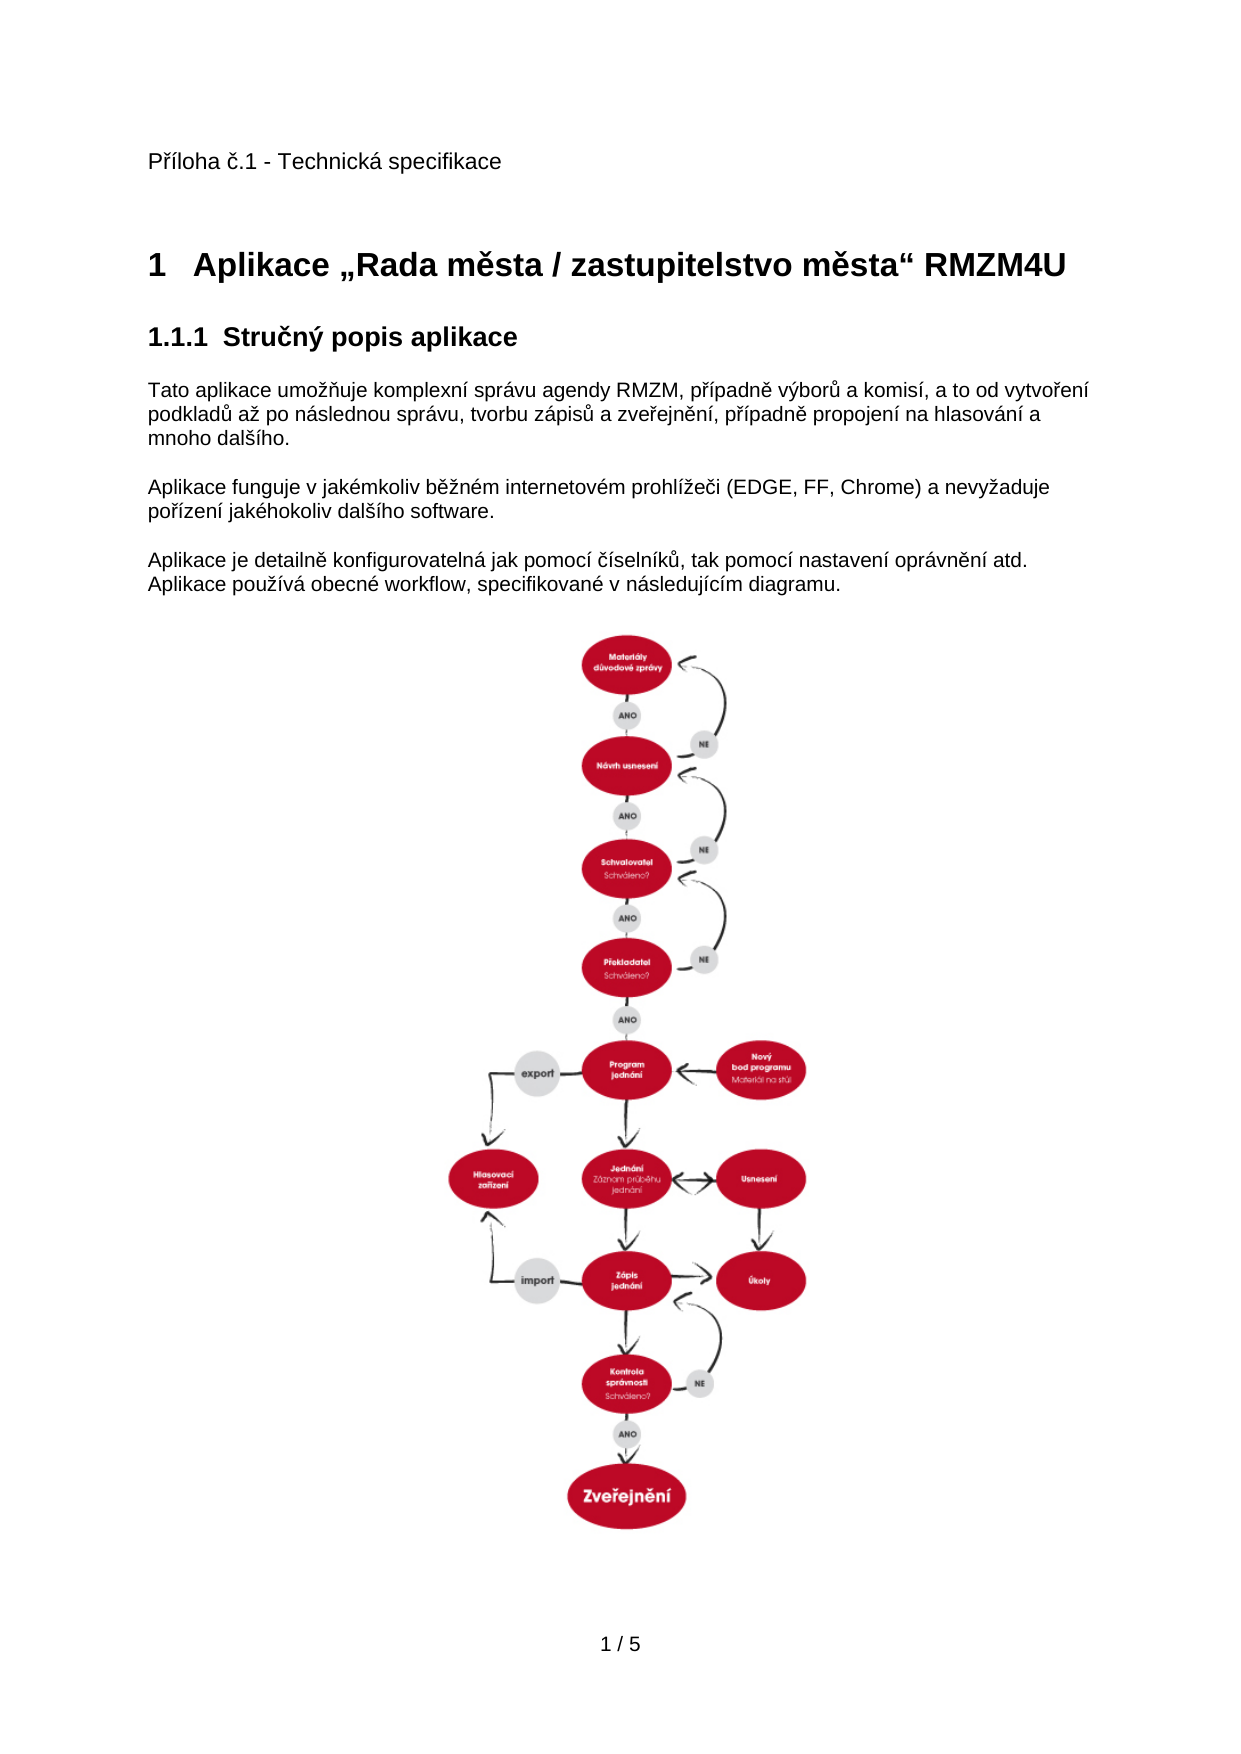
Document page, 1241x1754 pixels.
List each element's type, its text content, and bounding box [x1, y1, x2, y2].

subtitle Aplikace „Rada města / zastupitelstvo města“ RMZM4U [148, 246, 1093, 284]
picture [281, 620, 959, 1544]
subtitle Stručný popis aplikace [148, 321, 1093, 353]
text Příloha č.1 - Technická specifikace [148, 148, 1093, 174]
text Aplikace je detailně konfigurovatelná jak pomocí číselníků, tak pomocí nastavení oprávnění atd. Aplikace používá obecné workflow, specifikované v následujícím diagramu. [148, 547, 1093, 595]
text Aplikace funguje v jakémkoliv běžném internetovém prohlížeči (EDGE, FF, Chrome) a nevyžaduje pořízení jakéhokoliv dalšího software. [148, 474, 1093, 522]
text Tato aplikace umožňuje komplexní správu agendy RMZM, případně výborů a komisí, a to od vytvoření podkladů až po následnou správu, tvorbu zápisů a zveřejnění, případně propojení na hlasování a mnoho dalšího. [148, 378, 1093, 449]
